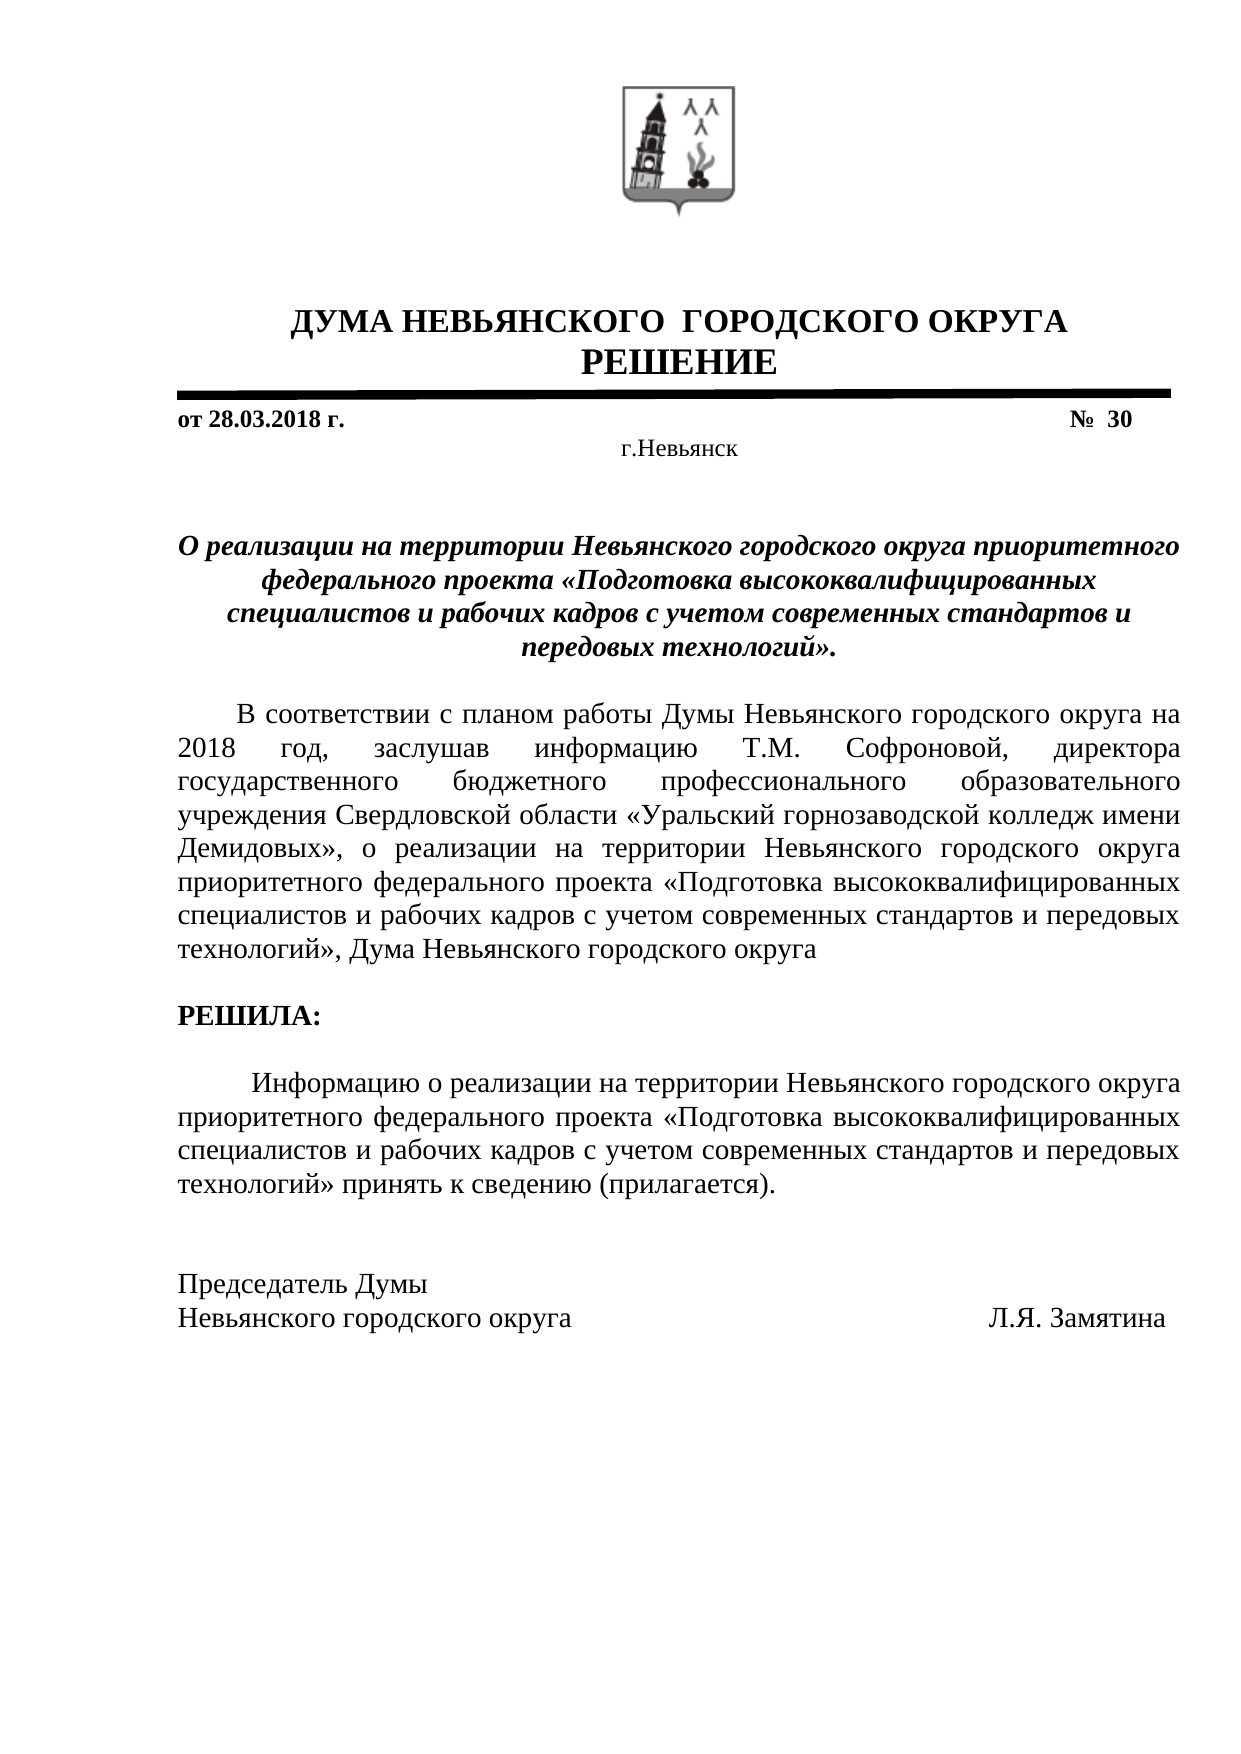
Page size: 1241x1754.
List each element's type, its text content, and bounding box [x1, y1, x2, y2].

text Председатель Думы [177, 1266, 1181, 1300]
text В соответствии с планом работы Думы Невьянского городского округа на 2018 год, заслушав информацию Т.М. Софроновой, директора государственного бюджетного профессионального образовательного учреждения Свердловской области «Уральский горнозаводской колледж имени Демидовых», о реализации на территории Невьянского городского округа приоритетного федерального проекта «Подготовка высококвалифицированных специалистов и рабочих кадров с учетом современных стандартов и передовых технологий», Дума Невьянского городского округа [177, 696, 1181, 964]
text О реализации на территории Невьянского городского округа приоритетного федерального проекта «Подготовка высококвалифицированных специалистов и рабочих кадров с учетом современных стандартов и передовых технологий». [177, 528, 1181, 663]
text РЕШЕНИЕ [177, 339, 1181, 382]
text г.Невьянск [177, 433, 1181, 461]
picture [622, 86, 737, 220]
text Невьянского городского округа Л.Я. Замятина [177, 1300, 1181, 1333]
text ДУМА НЕВЬЯНСКОГО ГОРОДСКОГО ОКРУГА [177, 301, 1181, 339]
text РЕШИЛА: [177, 998, 1181, 1032]
text Информацию о реализации на территории Невьянского городского округа приоритетного федерального проекта «Подготовка высококвалифицированных специалистов и рабочих кадров с учетом современных стандартов и передовых технологий» принять к сведению (прилагается). [177, 1065, 1181, 1199]
text от 28.03.2018 г. № 30 [177, 404, 1181, 433]
